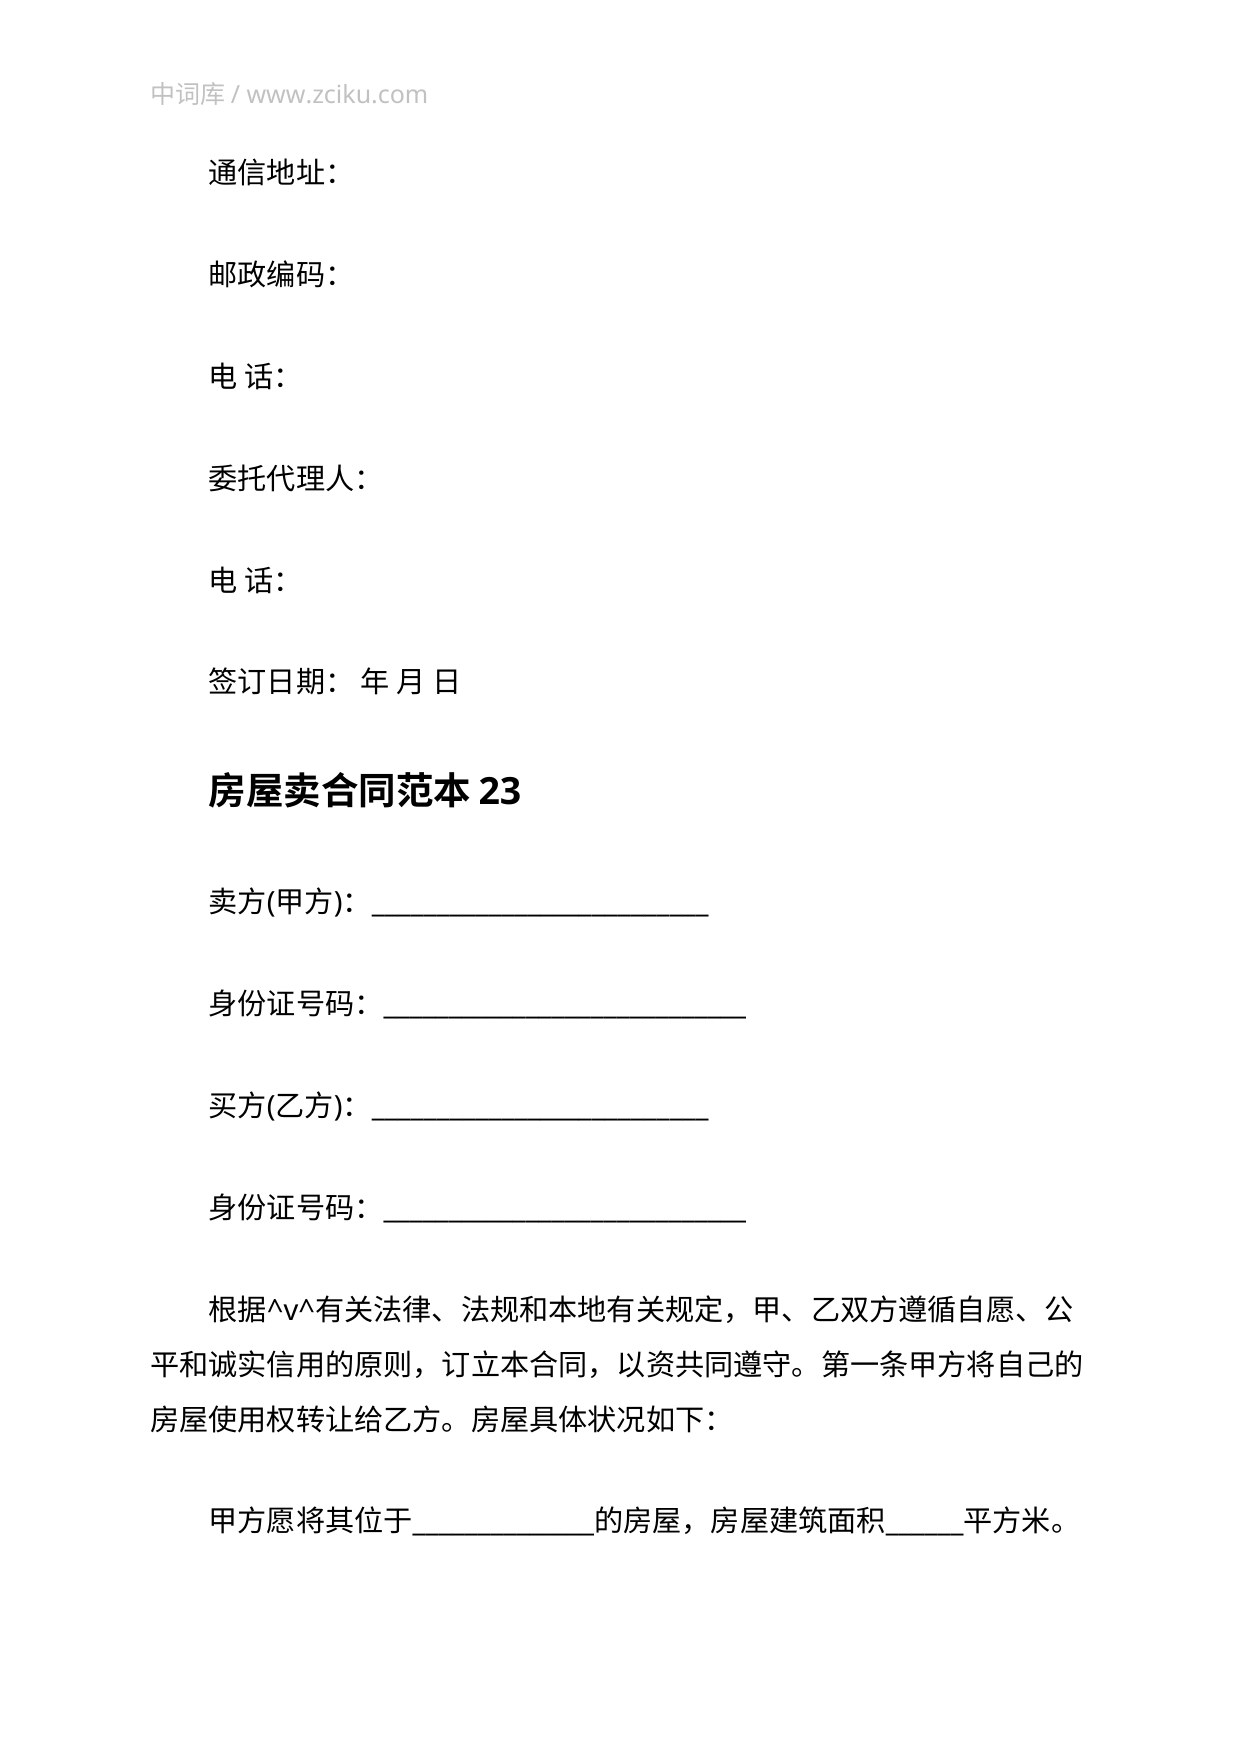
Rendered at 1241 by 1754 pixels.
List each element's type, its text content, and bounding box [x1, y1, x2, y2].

text 房屋卖合同范本23 [150, 761, 1090, 815]
text 卖方(甲方)：__________________________ [150, 878, 1090, 921]
text 签订日期： 年 月 日 [150, 659, 1090, 701]
text 委托代理人： [150, 455, 1090, 498]
text 根据^v^有关法律、法规和本地有关规定，甲、乙双方遵循自愿、公平和诚实信用的原则，订立本合同，以资共同遵守。第一条甲方将自己的房屋使用权转让给乙方。房屋具体状况如下： [150, 1286, 1090, 1438]
text 电 话： [150, 557, 1090, 599]
text 买方(乙方)：__________________________ [150, 1082, 1090, 1124]
text 身份证号码：____________________________ [150, 1184, 1090, 1227]
text 电 话： [150, 353, 1090, 396]
text 邮政编码： [150, 252, 1090, 294]
text 甲方愿将其位于______________的房屋，房屋建筑面积______平方米。 [150, 1498, 1090, 1540]
text 身份证号码：____________________________ [150, 980, 1090, 1023]
text 通信地址： [150, 150, 1090, 192]
